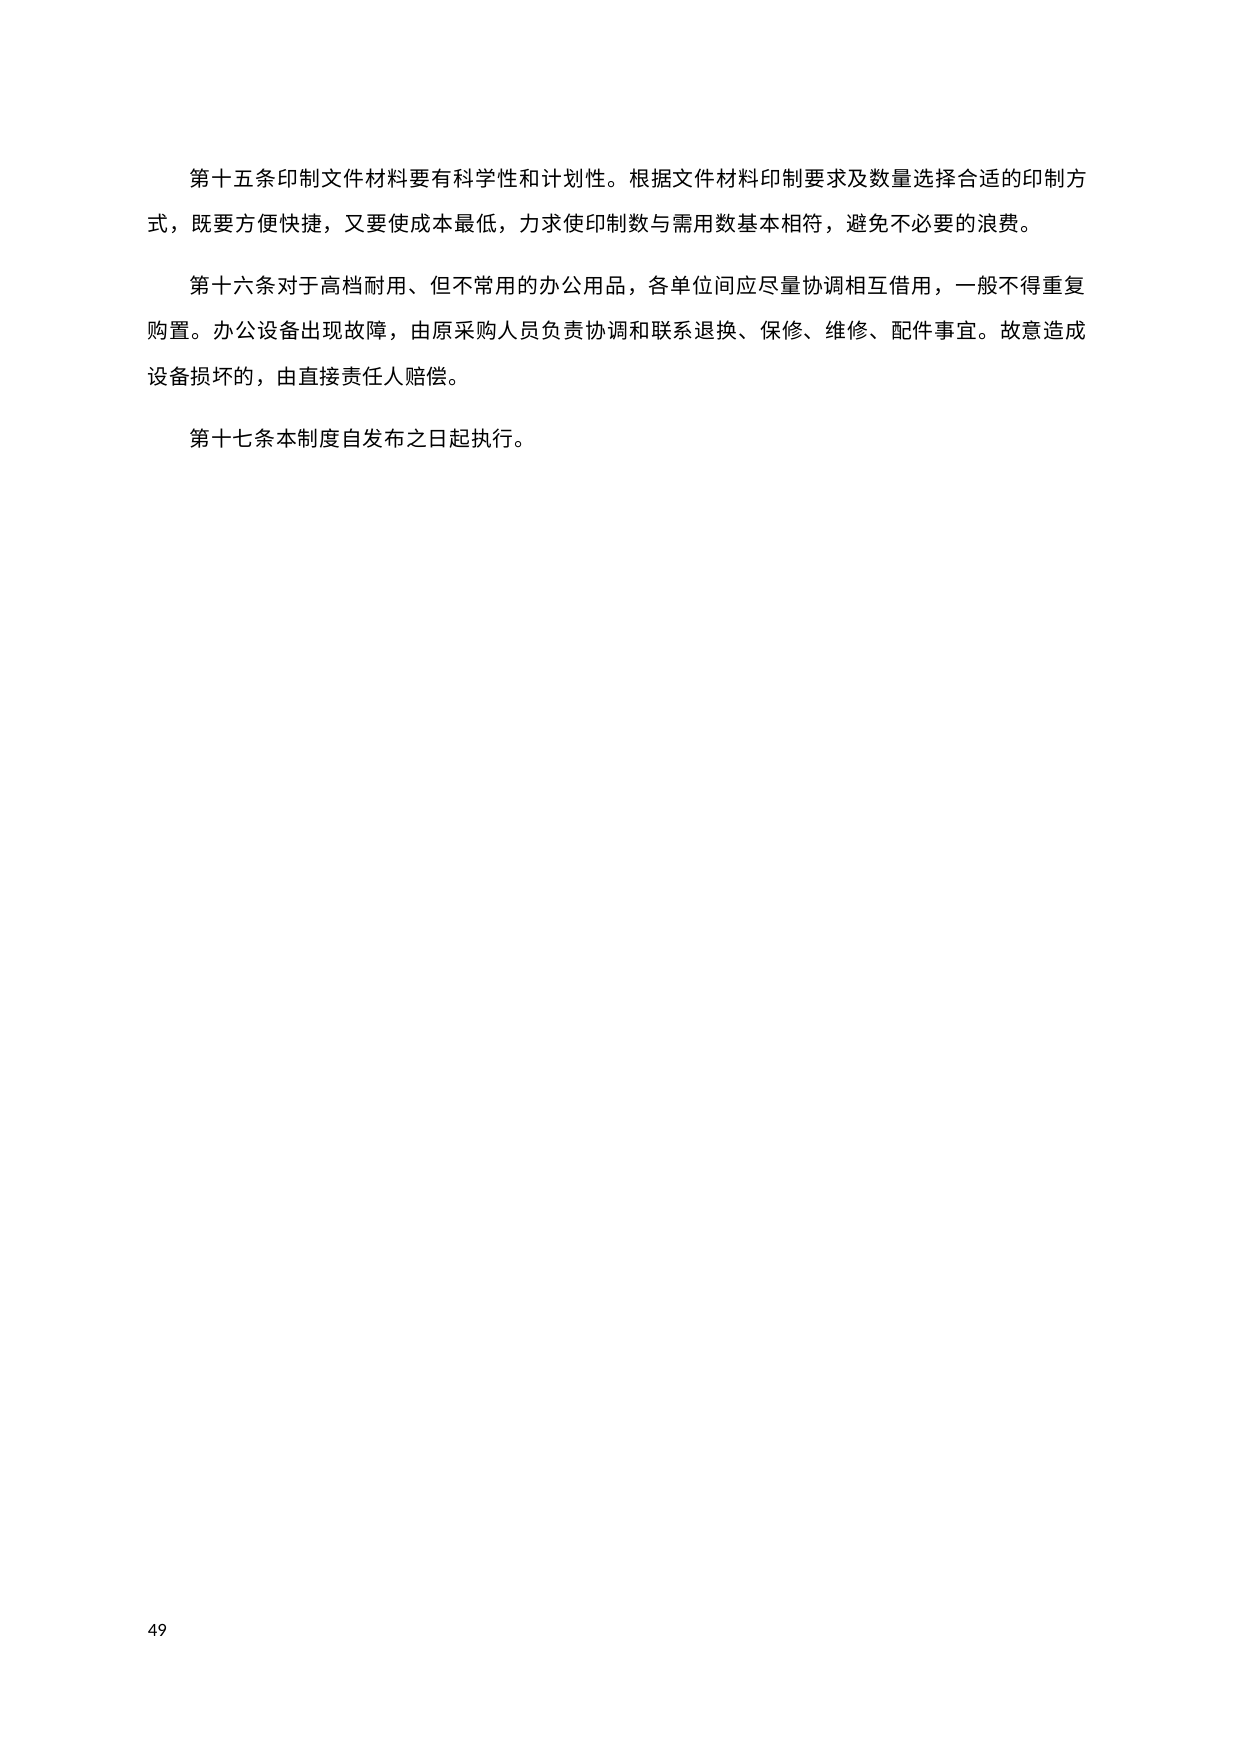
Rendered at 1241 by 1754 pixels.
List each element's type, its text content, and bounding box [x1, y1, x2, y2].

text 第十六条对于高档耐用、但不常用的办公用品，各单位间应尽量协调相互借用，一般不得重复购置。办公设备出现故障，由原采购人员负责协调和联系退换、保修、维修、配件事宜。故意造成设备损坏的，由直接责任人赔偿。 [148, 269, 1092, 390]
text 第十七条本制度自发布之日起执行。 [148, 422, 1092, 452]
text 第十五条印制文件材料要有科学性和计划性。根据文件材料印制要求及数量选择合适的印制方式，既要方便快捷，又要使成本最低，力求使印制数与需用数基本相符，避免不必要的浪费。 [148, 162, 1092, 237]
